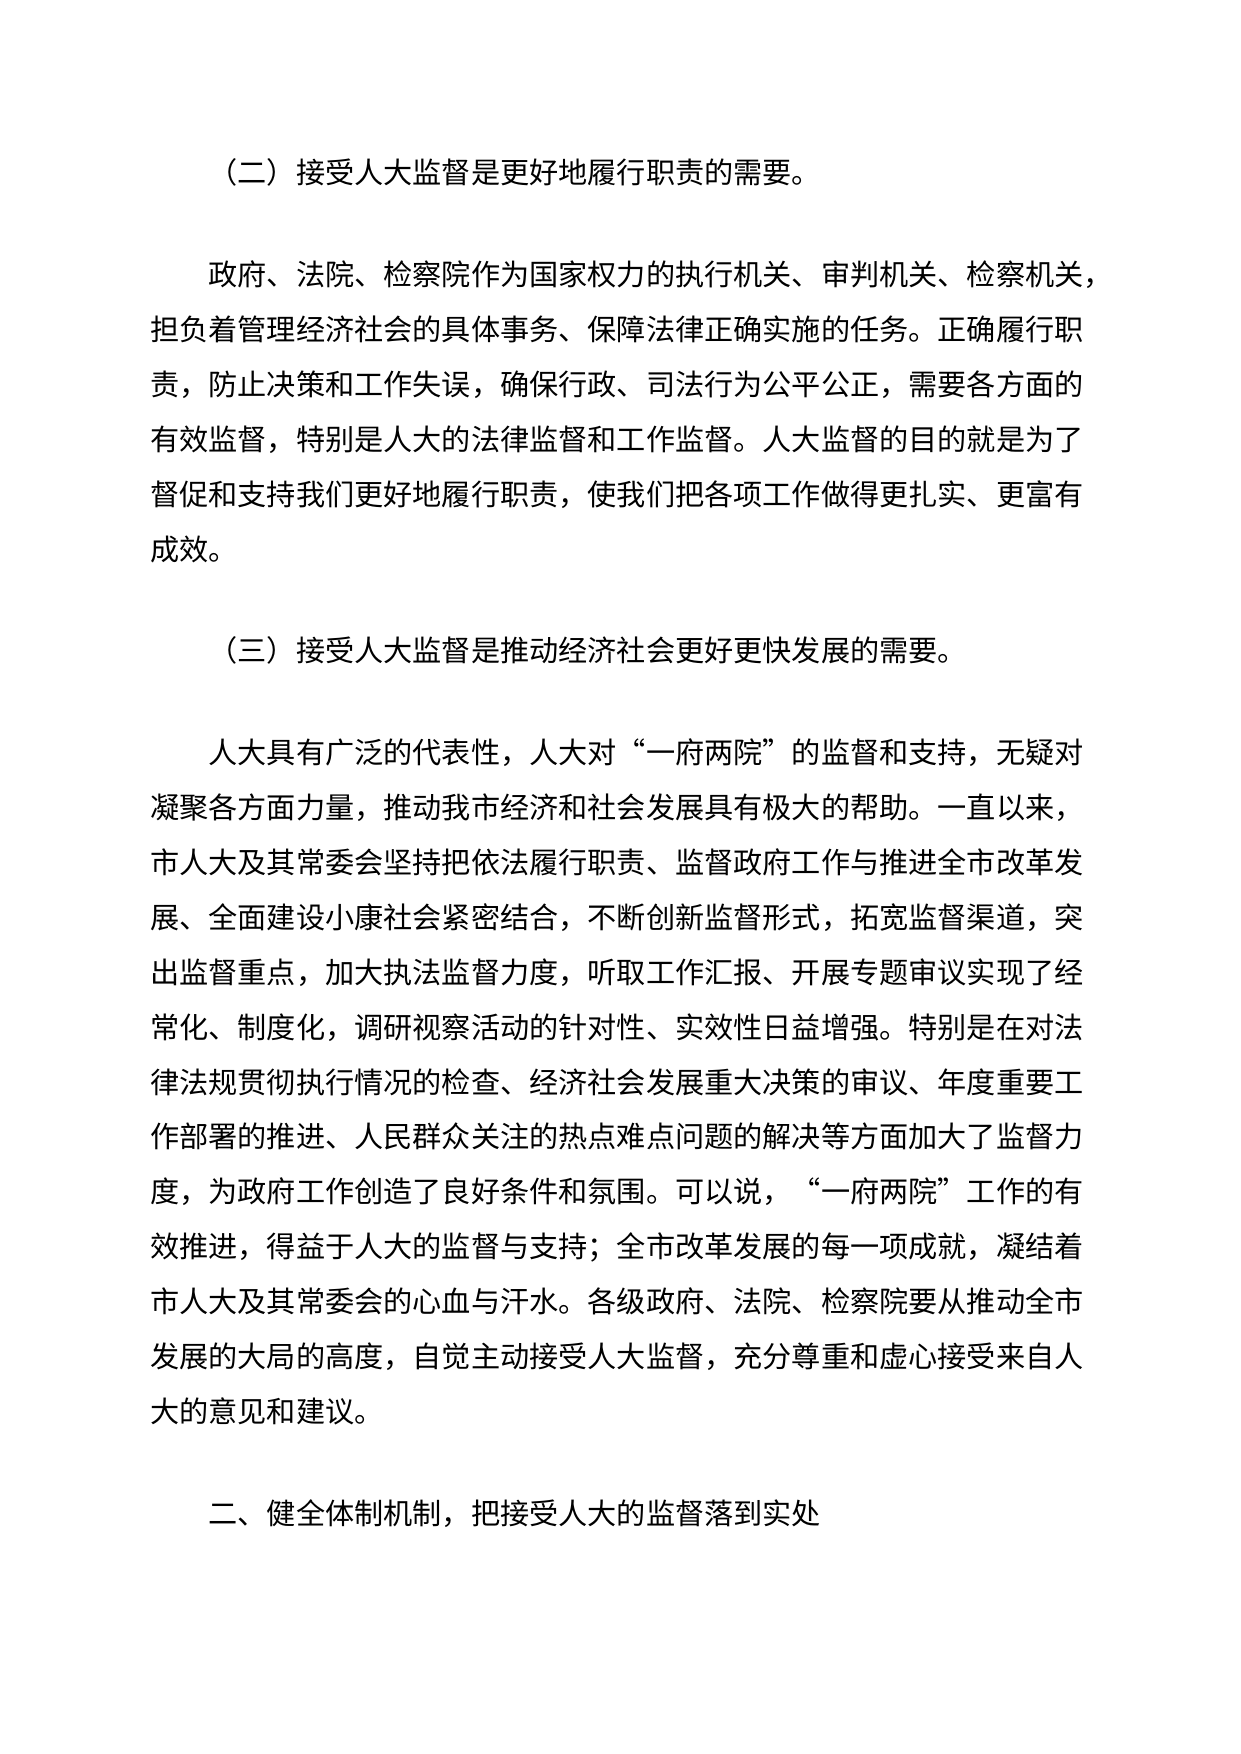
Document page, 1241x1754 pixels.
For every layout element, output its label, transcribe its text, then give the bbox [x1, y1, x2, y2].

text 二、健全体制机制，把接受人大的监督落到实处 [150, 1490, 1090, 1533]
text 人大具有广泛的代表性，人大对“一府两院”的监督和支持，无疑对凝聚各方面力量，推动我市经济和社会发展具有极大的帮助。一直以来，市人大及其常委会坚持把依法履行职责、监督政府工作与推进全市改革发展、全面建设小康社会紧密结合，不断创新监督形式，拓宽监督渠道，突出监督重点，加大执法监督力度，听取工作汇报、开展专题审议实现了经常化、制度化，调研视察活动的针对性、实效性日益增强。特别是在对法律法规贯彻执行情况的检查、经济社会发展重大决策的审议、年度重要工作部署的推进、人民群众关注的热点难点问题的解决等方面加大了监督力度，为政府工作创造了良好条件和氛围。可以说，“一府两院”工作的有效推进，得益于人大的监督与支持；全市改革发展的每一项成就，凝结着市人大及其常委会的心血与汗水。各级政府、法院、检察院要从推动全市发展的大局的高度，自觉主动接受人大监督，充分尊重和虚心接受来自人大的意见和建议。 [150, 730, 1090, 1431]
text （三）接受人大监督是推动经济社会更好更快发展的需要。 [150, 628, 1090, 670]
text 政府、法院、检察院作为国家权力的执行机关、审判机关、检察机关，担负着管理经济社会的具体事务、保障法律正确实施的任务。正确履行职责，防止决策和工作失误，确保行政、司法行为公平公正，需要各方面的有效监督，特别是人大的法律监督和工作监督。人大监督的目的就是为了督促和支持我们更好地履行职责，使我们把各项工作做得更扎实、更富有成效。 [150, 252, 1090, 568]
text （二）接受人大监督是更好地履行职责的需要。 [150, 150, 1090, 192]
